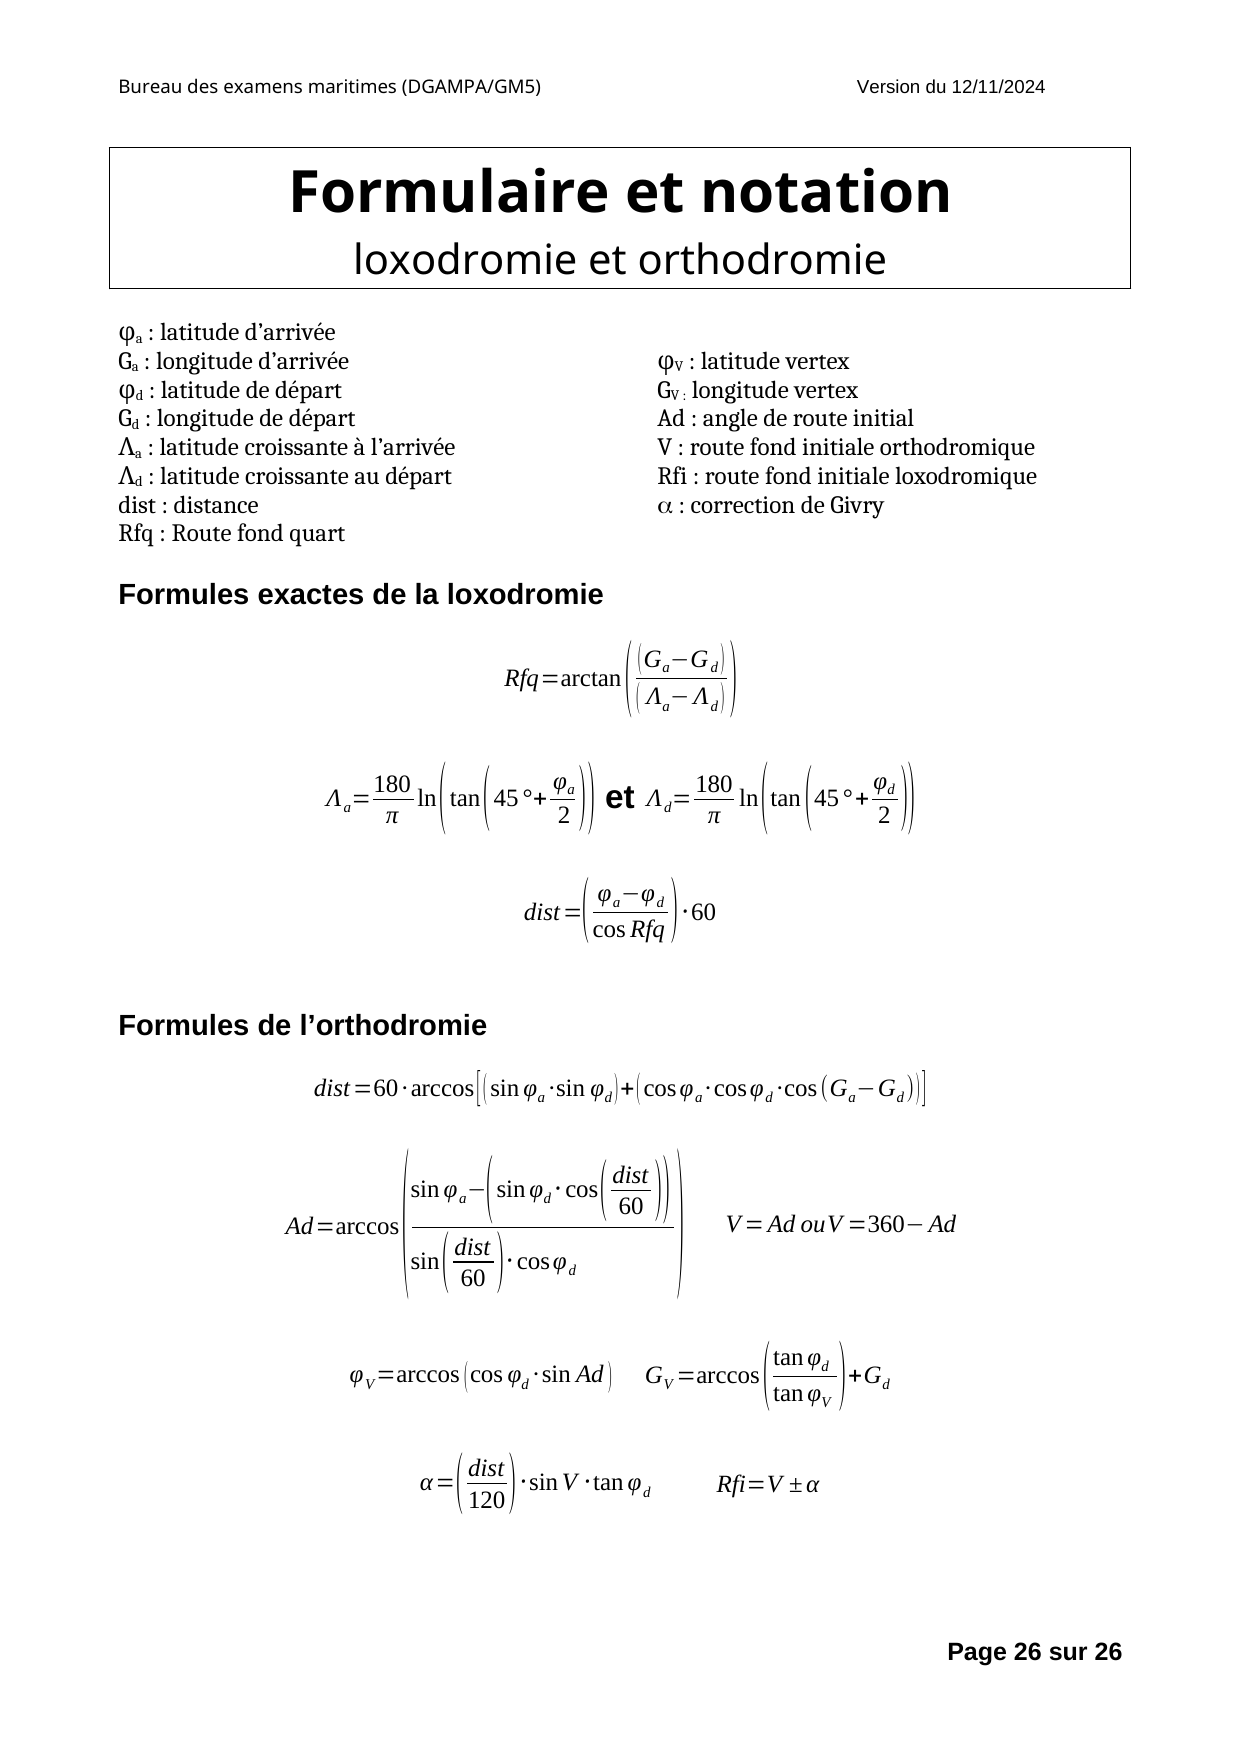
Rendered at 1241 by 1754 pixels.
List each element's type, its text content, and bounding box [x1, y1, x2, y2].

text : correction de Givry [657, 491, 1122, 519]
text φa : latitude d’arrivée [118, 318, 583, 347]
text Ga : longitude d’arrivée [118, 347, 583, 376]
text dist : distance [118, 491, 583, 519]
text loxodromie et orthodromie [110, 226, 1130, 288]
text et [118, 758, 1122, 838]
text Formules exactes de la loxodromie [118, 577, 1122, 610]
text V : route fond initiale orthodromique [657, 433, 1122, 462]
text Formules de l’orthodromie [118, 1008, 1122, 1041]
text Rfi : route fond initiale loxodromique [657, 462, 1122, 491]
text Λa : latitude croissante à l’arrivée [118, 433, 583, 462]
text Rfq : Route fond quart [118, 519, 583, 548]
text φV : latitude vertex [657, 347, 1122, 376]
text φd : latitude de départ [118, 376, 583, 404]
text Gd : longitude de départ [118, 404, 583, 433]
text GV : longitude vertex [657, 376, 1122, 404]
text Formulaire et notation [110, 148, 1130, 226]
text Ad : angle de route initial [657, 404, 1122, 433]
text Λd : latitude croissante au départ [118, 462, 583, 491]
